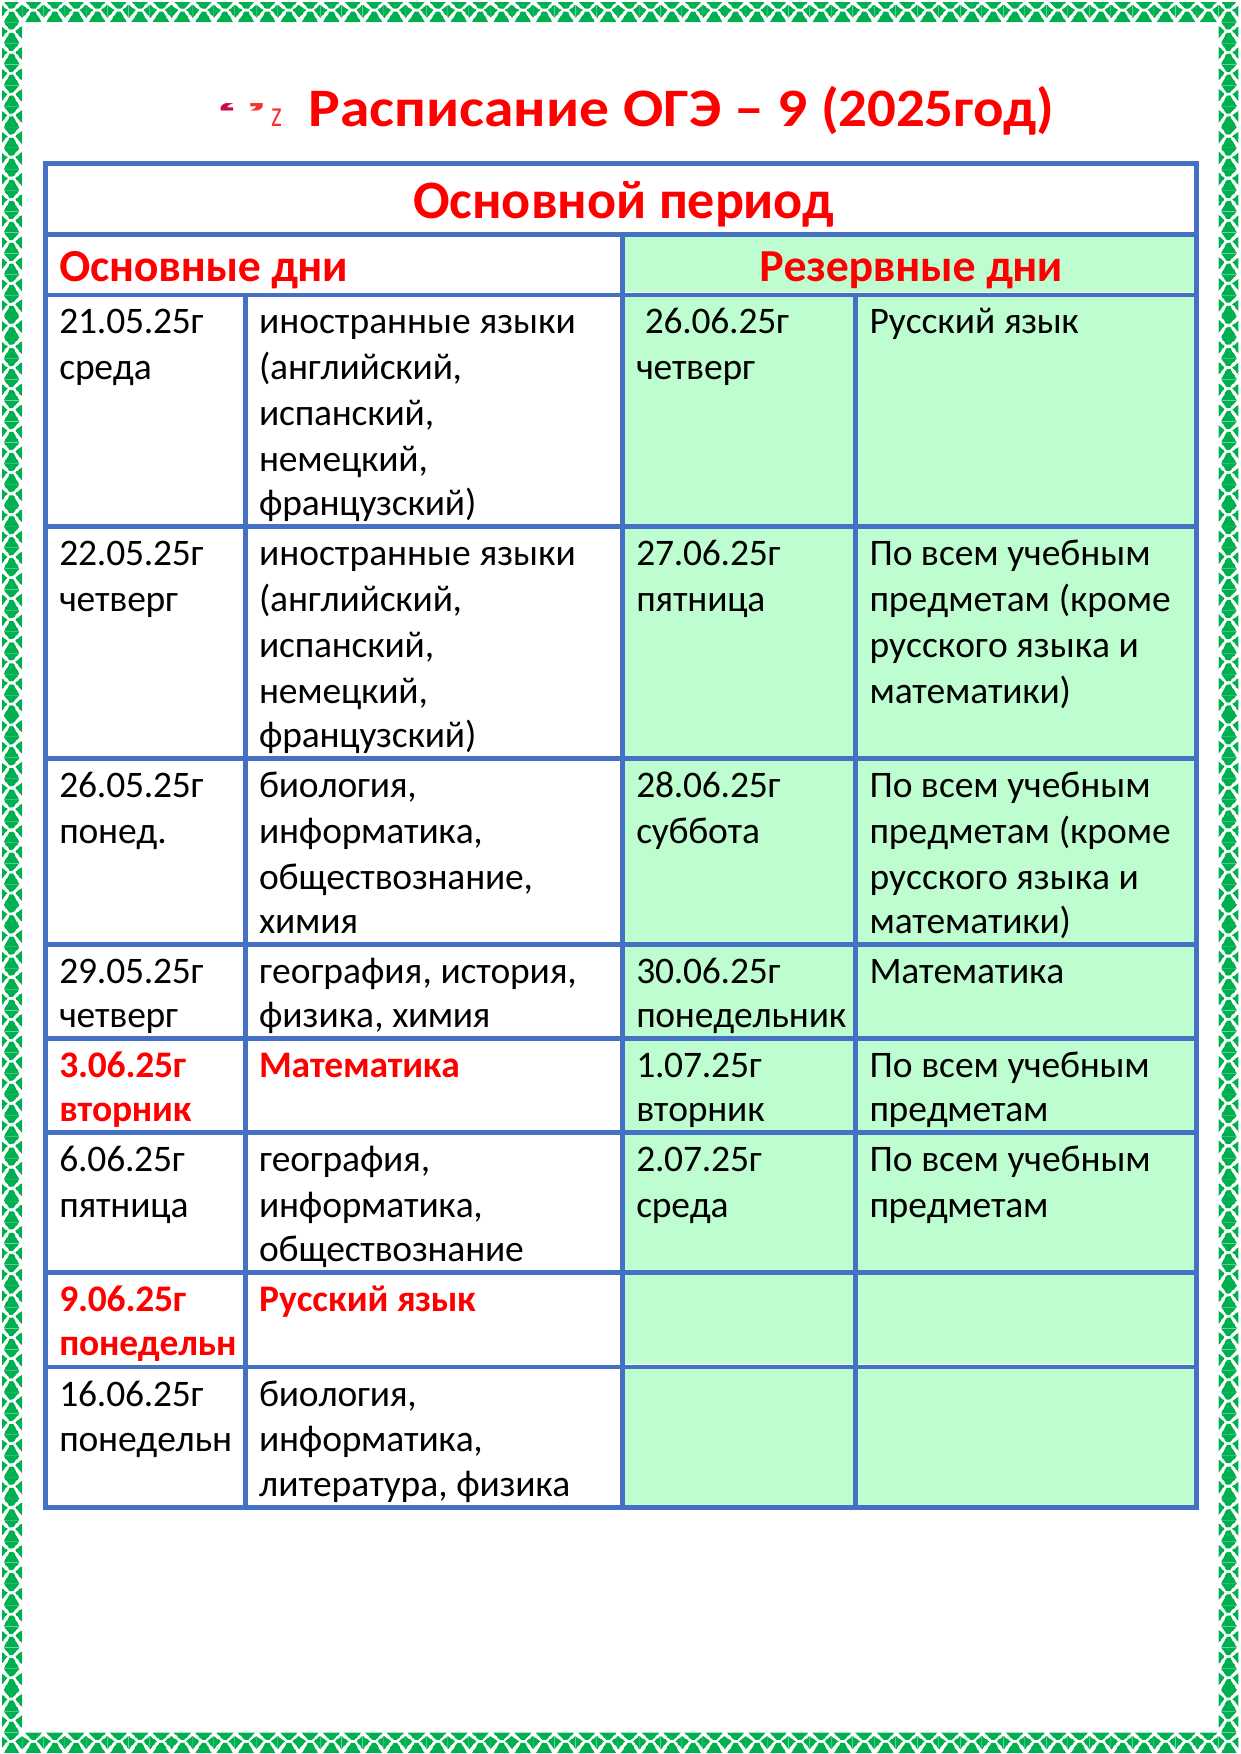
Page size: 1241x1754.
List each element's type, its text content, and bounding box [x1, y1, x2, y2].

table_cell По всем учебным предметам [858, 1135, 1194, 1270]
table_cell биология, информатика, литература, физика [248, 1369, 620, 1505]
table_cell [858, 1369, 1194, 1505]
table_cell 1.07.25г вторник [625, 1041, 853, 1130]
table_cell По всем учебным предметам [858, 1041, 1194, 1130]
text ‘’z Расписание ОГЭ – 9 (2025год) [31, 75, 1209, 139]
table_cell 3.06.25г вторник [48, 1041, 243, 1130]
table_cell 22.05.25г четверг [48, 529, 243, 756]
table_cell 6.06.25г пятница [48, 1135, 243, 1270]
table_cell 21.05.25г среда [48, 297, 243, 524]
table_cell Математика [858, 947, 1194, 1036]
table_cell биология, информатика, обществознание, химия [248, 761, 620, 942]
table_cell 9.06.25г понедельн [48, 1275, 243, 1364]
table_cell 2.07.25г среда [625, 1135, 853, 1270]
table_cell [858, 1275, 1194, 1364]
table_cell [625, 1275, 853, 1364]
table_cell 16.06.25г понедельн [48, 1369, 243, 1505]
table_cell иностранные языки (английский, испанский, немецкий, французский) [248, 529, 620, 756]
table_cell Математика [248, 1041, 620, 1130]
table_cell география, история, физика, химия [248, 947, 620, 1036]
table_cell Резервные дни [625, 237, 1194, 292]
table_cell Русский язык [858, 297, 1194, 524]
table_cell 26.06.25г четверг [625, 297, 853, 524]
table_cell По всем учебным предметам (кроме русского языка и математики) [858, 529, 1194, 756]
table_header Основной период [48, 166, 1194, 232]
picture [2, 2, 1239, 1753]
table_cell По всем учебным предметам (кроме русского языка и математики) [858, 761, 1194, 942]
table_cell [625, 1369, 853, 1505]
table_cell 28.06.25г суббота [625, 761, 853, 942]
table_cell 30.06.25г понедельник [625, 947, 853, 1036]
table_cell география, информатика, обществознание [248, 1135, 620, 1270]
table_cell 26.05.25г понед. [48, 761, 243, 942]
table_cell 27.06.25г пятница [625, 529, 853, 756]
table_cell Русский язык [248, 1275, 620, 1364]
table_cell Основные дни [48, 237, 620, 292]
table_cell иностранные языки (английский, испанский, немецкий, французский) [248, 297, 620, 524]
table_cell 29.05.25г четверг [48, 947, 243, 1036]
